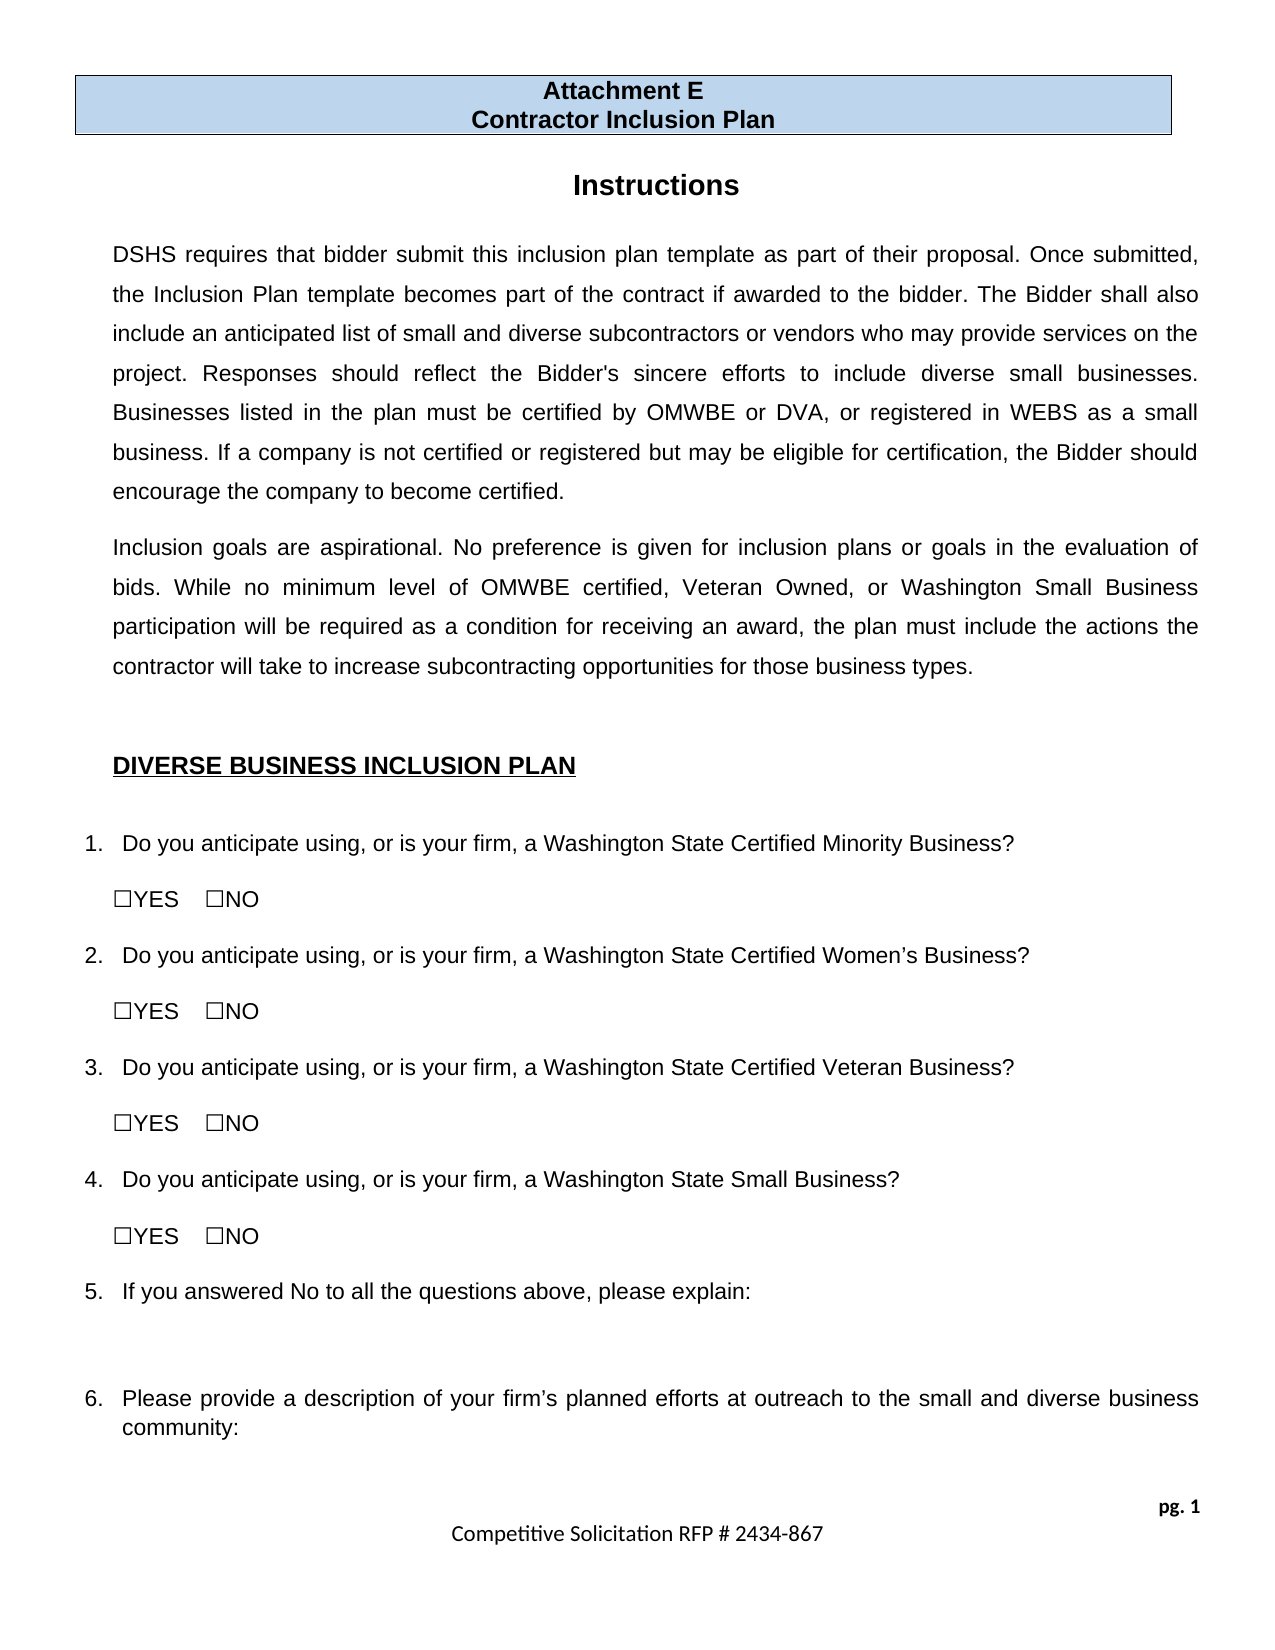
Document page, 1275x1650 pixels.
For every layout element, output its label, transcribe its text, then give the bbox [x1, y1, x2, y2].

text YES NO [112, 995, 1200, 1026]
text YES NO [112, 1107, 1200, 1139]
text If you answered No to all the questions above, please explain: [84, 1278, 1200, 1305]
text Inclusion goals are aspirational. No preference is given for inclusion plans or goals in the evaluation of bids. While no minimum level of OMWBE certified, Veteran Owned, or Washington Small Business participation will be required as a condition for receiving an award, the plan must include the actions the contractor will take to increase subcontracting opportunities for those business types. [112, 534, 1200, 679]
text YES NO [112, 1219, 1200, 1251]
text Do you anticipate using, or is your firm, a Washington State Certified Veteran Business? [84, 1054, 1200, 1080]
text Do you anticipate using, or is your firm, a Washington State Certified Minority Business? [84, 829, 1200, 856]
text Please provide a description of your firm’s planned efforts at outreach to the small and diverse business community: [84, 1385, 1200, 1440]
text Do you anticipate using, or is your firm, a Washington State Small Business? [84, 1166, 1200, 1192]
text DIVERSE BUSINESS INCLUSION PLAN [112, 751, 1200, 779]
table_header Attachment E Contractor Inclusion Plan [76, 76, 1171, 133]
text YES NO [112, 883, 1200, 914]
text DSHS requires that bidder submit this inclusion plan template as part of their proposal. Once submitted, the Inclusion Plan template becomes part of the contract if awarded to the bidder. The Bidder shall also include an anticipated list of small and diverse subcontractors or vendors who may provide services on the project. Responses should reflect the Bidder's sincere efforts to include diverse small businesses. Businesses listed in the plan must be certified by OMWBE or DVA, or registered in WEBS as a small business. If a company is not certified or registered but may be eligible for certification, the Bidder should encourage the company to become certified. [112, 241, 1200, 504]
text Instructions [112, 168, 1200, 202]
text Do you anticipate using, or is your firm, a Washington State Certified Women’s Business? [84, 942, 1200, 968]
